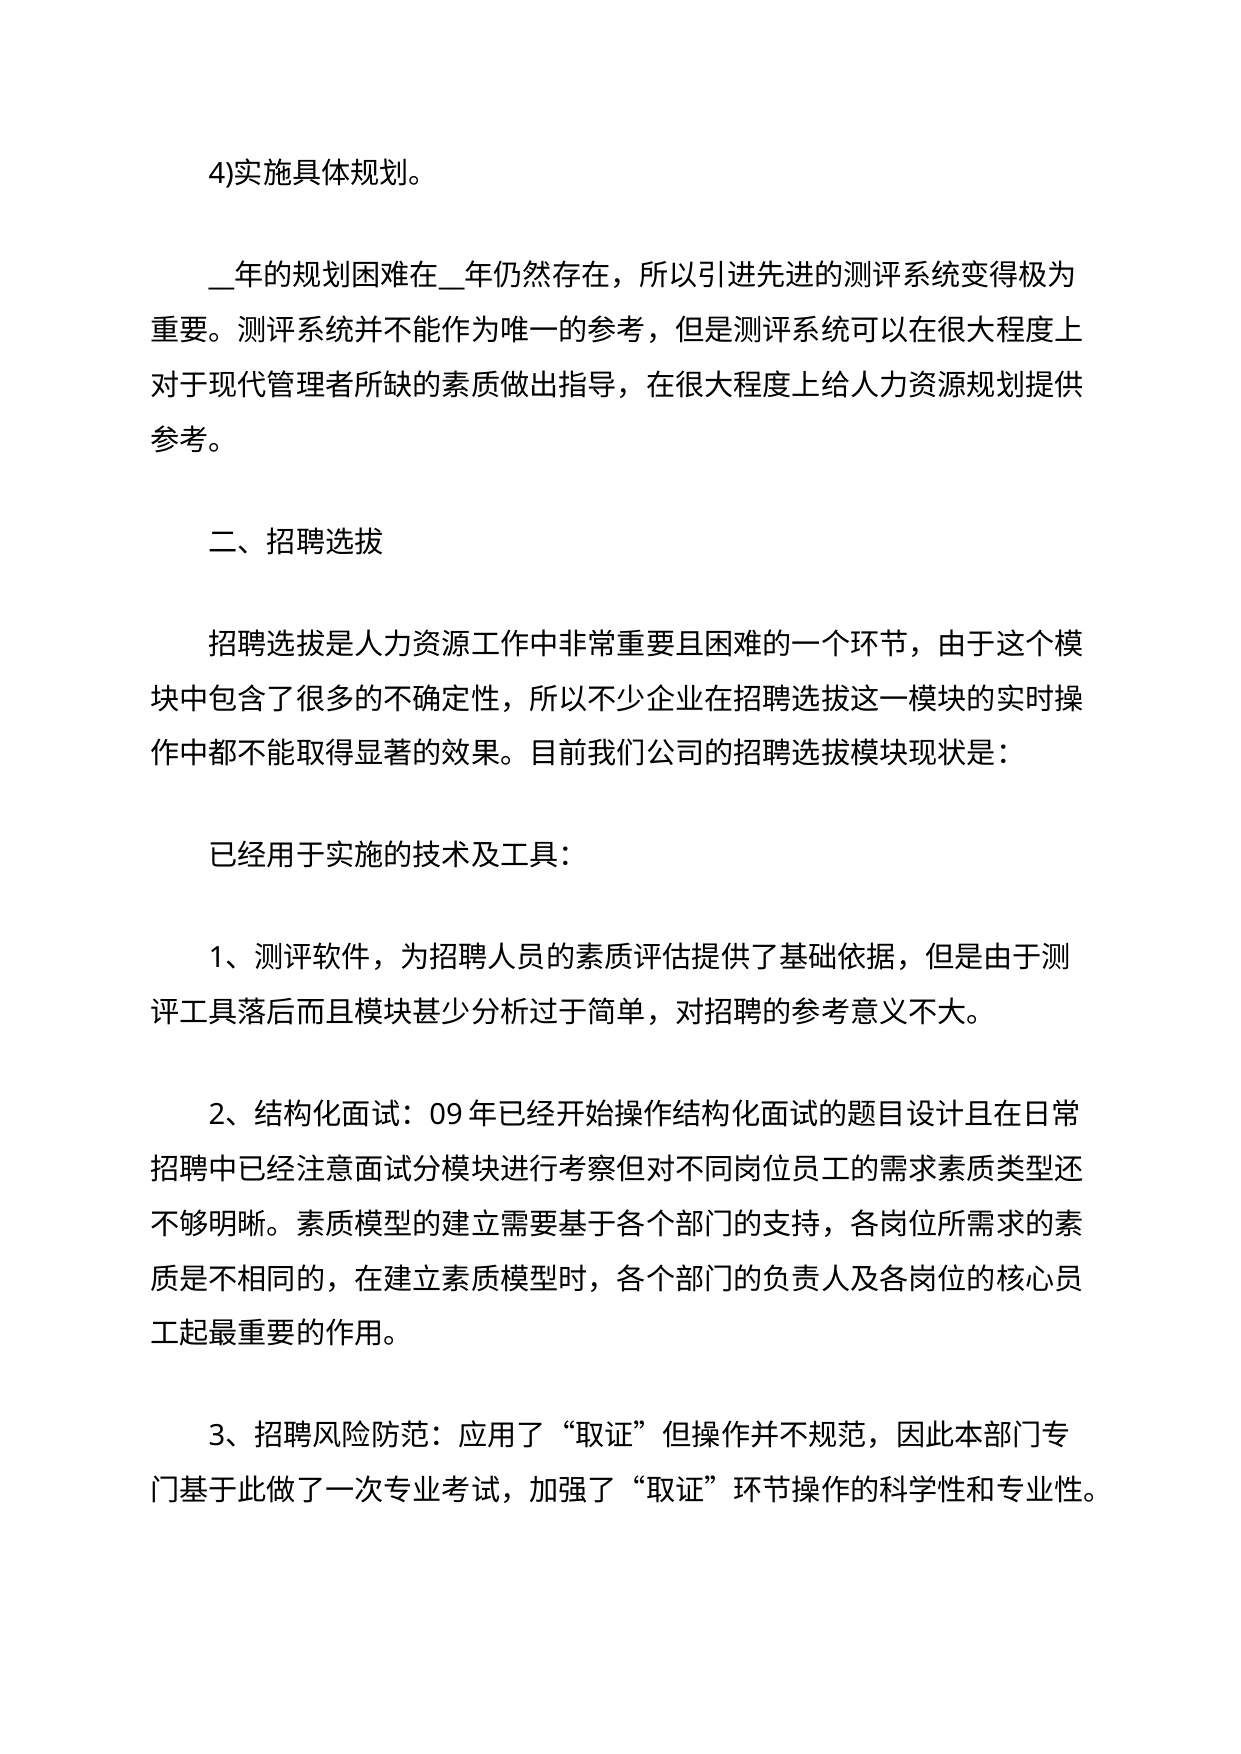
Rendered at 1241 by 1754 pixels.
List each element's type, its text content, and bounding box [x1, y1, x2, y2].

text 招聘选拔是人力资源工作中非常重要且困难的一个环节，由于这个模块中包含了很多的不确定性，所以不少企业在招聘选拔这一模块的实时操作中都不能取得显著的效果。目前我们公司的招聘选拔模块现状是： [150, 620, 1090, 772]
text 1、测评软件，为招聘人员的素质评估提供了基础依据，但是由于测评工具落后而且模块甚少分析过于简单，对招聘的参考意义不大。 [150, 934, 1090, 1031]
text __年的规划困难在__年仍然存在，所以引进先进的测评系统变得极为重要。测评系统并不能作为唯一的参考，但是测评系统可以在很大程度上对于现代管理者所缺的素质做出指导，在很大程度上给人力资源规划提供参考。 [150, 252, 1090, 459]
text 4)实施具体规划。 [150, 150, 1090, 192]
text 已经用于实施的技术及工具： [150, 832, 1090, 874]
text 3、招聘风险防范：应用了“取证”但操作并不规范，因此本部门专门基于此做了一次专业考试，加强了“取证”环节操作的科学性和专业性。 [150, 1412, 1090, 1509]
text 2、结构化面试：09年已经开始操作结构化面试的题目设计且在日常招聘中已经注意面试分模块进行考察但对不同岗位员工的需求素质类型还不够明晰。素质模型的建立需要基于各个部门的支持，各岗位所需求的素质是不相同的，在建立素质模型时，各个部门的负责人及各岗位的核心员工起最重要的作用。 [150, 1090, 1090, 1352]
text 二、招聘选拔 [150, 518, 1090, 561]
